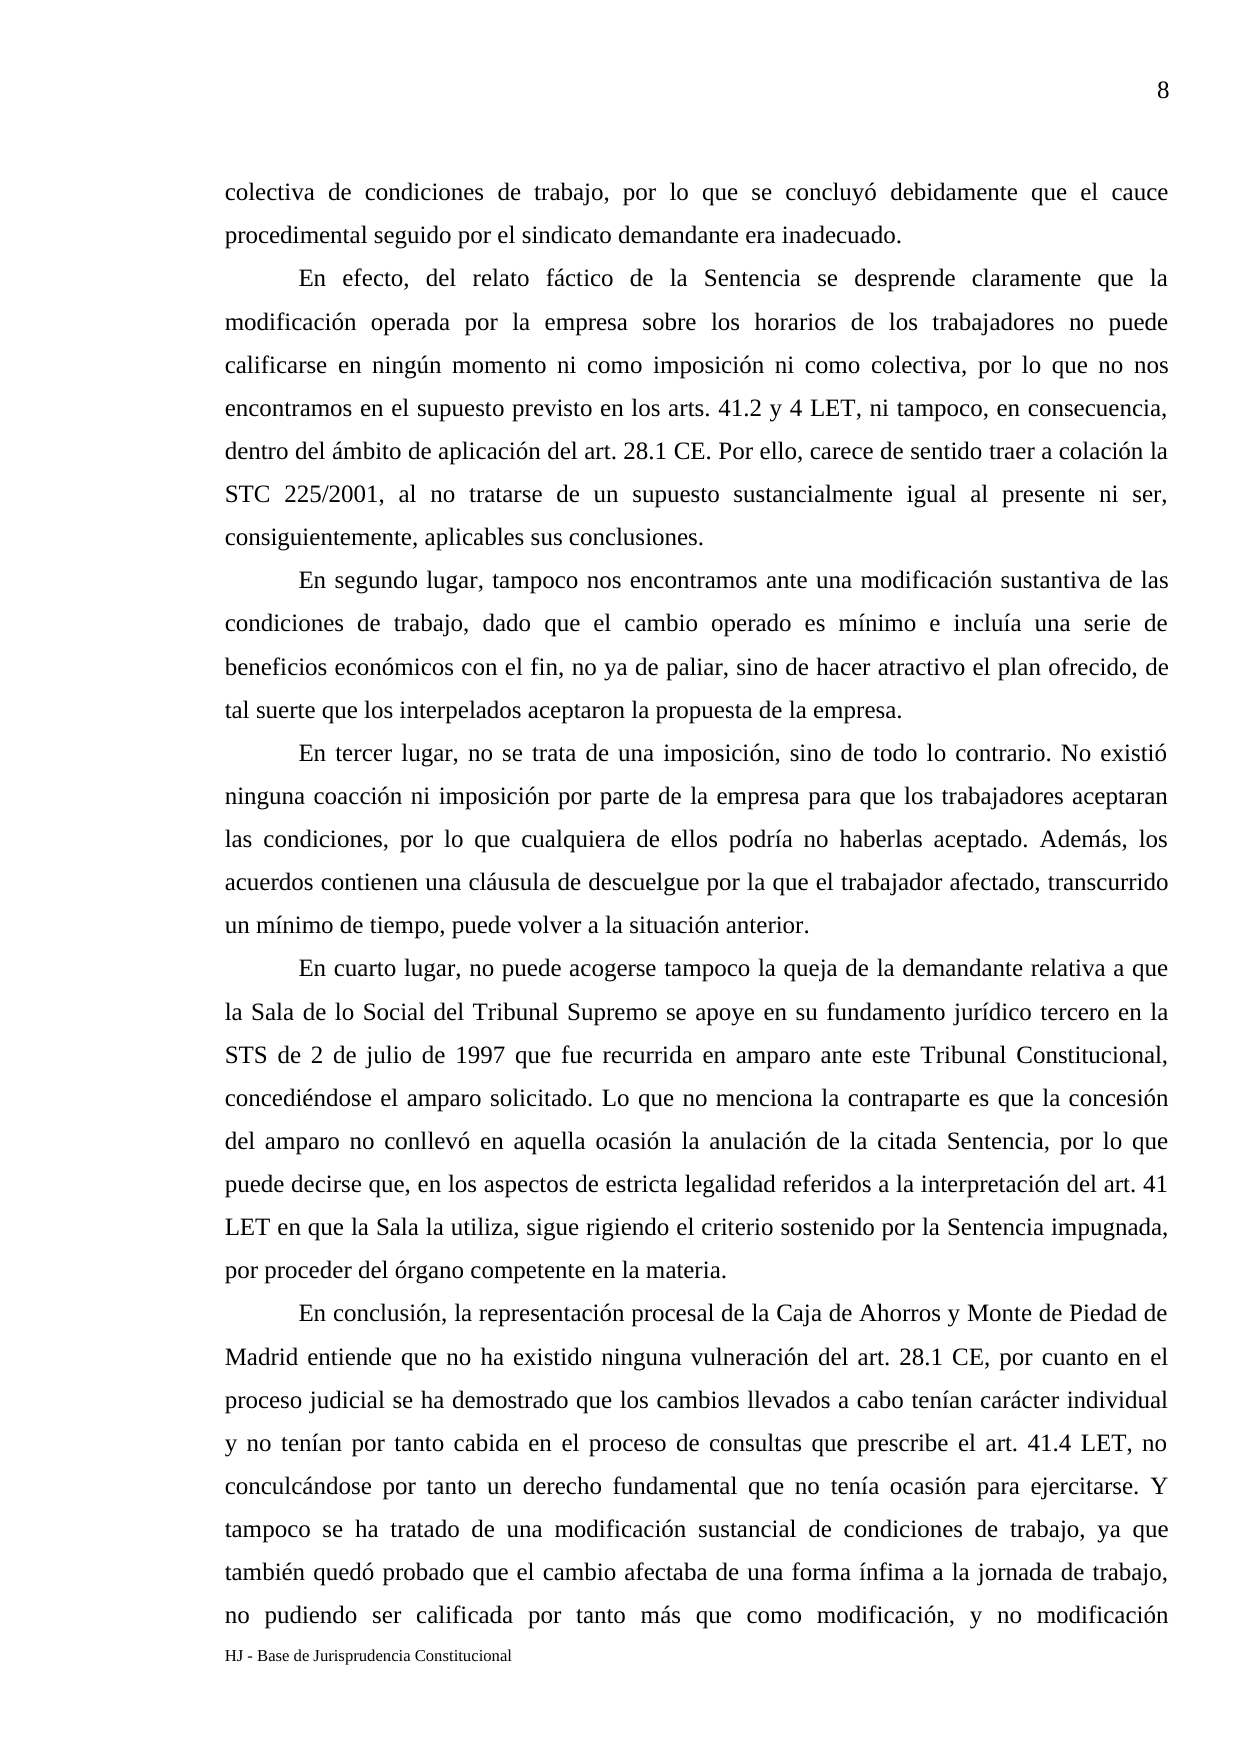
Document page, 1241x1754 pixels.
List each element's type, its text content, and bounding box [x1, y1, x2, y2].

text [224, 1298, 1169, 1629]
text En efecto, del relato fáctico de la Sentencia se desprende claramente que la modificación operada por la empresa sobre los horarios de los trabajadores no puede calificarse en ningún momento ni como imposición ni como colectiva, por lo que no nos encontramos en el supuesto previsto en los arts. 41.2 y 4 LET, ni tampoco, en consecuencia, dentro del ámbito de aplicación del art. 28.1 CE. Por ello, carece de sentido traer a colación la STC 225/2001, al no tratarse de un supuesto sustancialmente igual al presente ni ser, consiguientemente, aplicables sus conclusiones. [224, 263, 1169, 551]
text En cuarto lugar, no puede acogerse tampoco la queja de la demandante relativa a que la Sala de lo Social del Tribunal Supremo se apoye en su fundamento jurídico tercero en la STS de 2 de julio de 1997 que fue recurrida en amparo ante este Tribunal Constitucional, concediéndose el amparo solicitado. Lo que no menciona la contraparte es que la concesión del amparo no conllevó en aquella ocasión la anulación de la citada Sentencia, por lo que puede decirse que, en los aspectos de estricta legalidad referidos a la interpretación del art. 41 LET en que la Sala la utiliza, sigue rigiendo el criterio sostenido por la Sentencia impugnada, por proceder del órgano competente en la materia. [224, 953, 1169, 1284]
text En segundo lugar, tampoco nos encontramos ante una modificación sustantiva de las condiciones de trabajo, dado que el cambio operado es mínimo e incluía una serie de beneficios económicos con el fin, no ya de paliar, sino de hacer atractivo el plan ofrecido, de tal suerte que los interpelados aceptaron la propuesta de la empresa. [224, 565, 1169, 723]
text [224, 177, 1169, 249]
text En tercer lugar, no se trata de una imposición, sino de todo lo contrario. No existió ninguna coacción ni imposición por parte de la empresa para que los trabajadores aceptaran las condiciones, por lo que cualquiera de ellos podría no haberlas aceptado. Además, los acuerdos contienen una cláusula de descuelgue por la que el trabajador afectado, transcurrido un mínimo de tiempo, puede volver a la situación anterior. [224, 738, 1169, 939]
